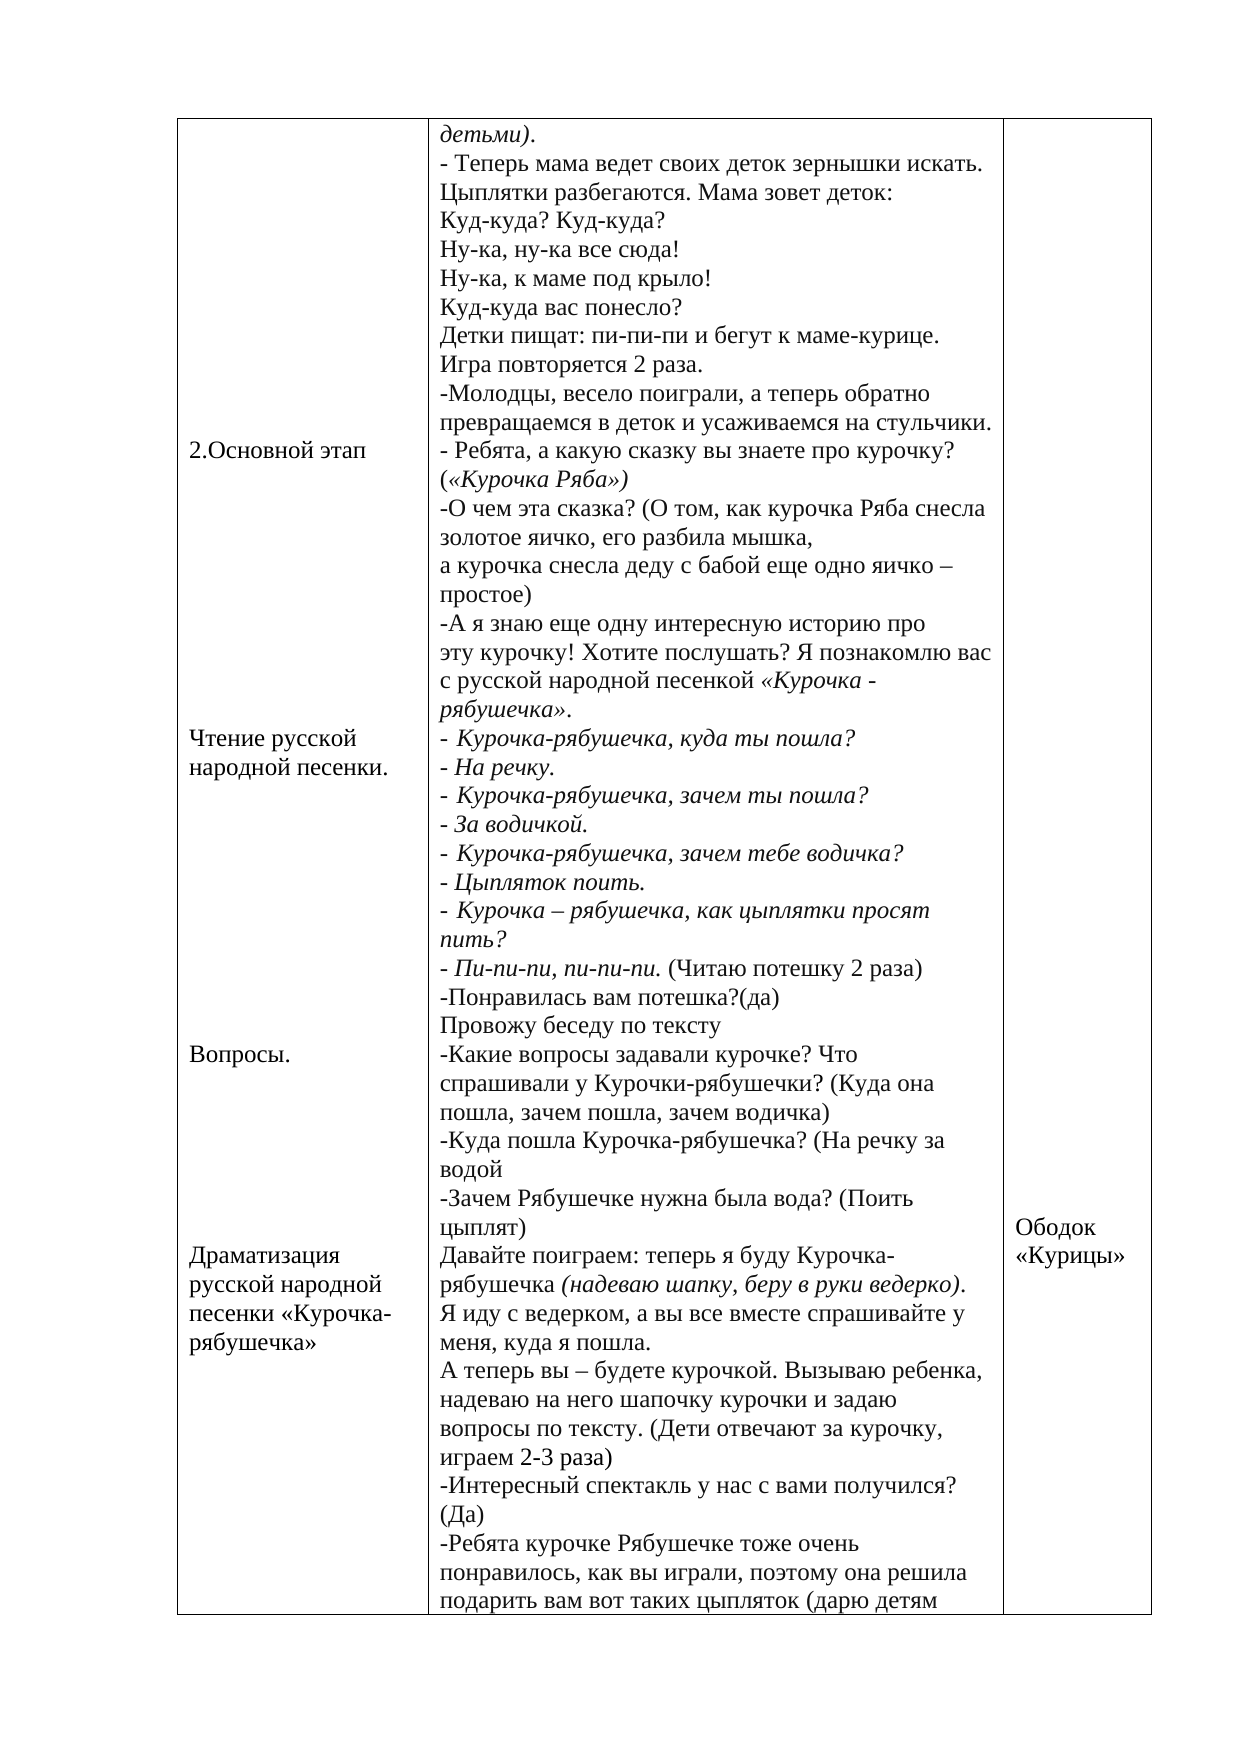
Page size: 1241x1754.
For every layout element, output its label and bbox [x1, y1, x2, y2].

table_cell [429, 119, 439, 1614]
table_cell [178, 119, 428, 1614]
table_cell [1004, 119, 1151, 1614]
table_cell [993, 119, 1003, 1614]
